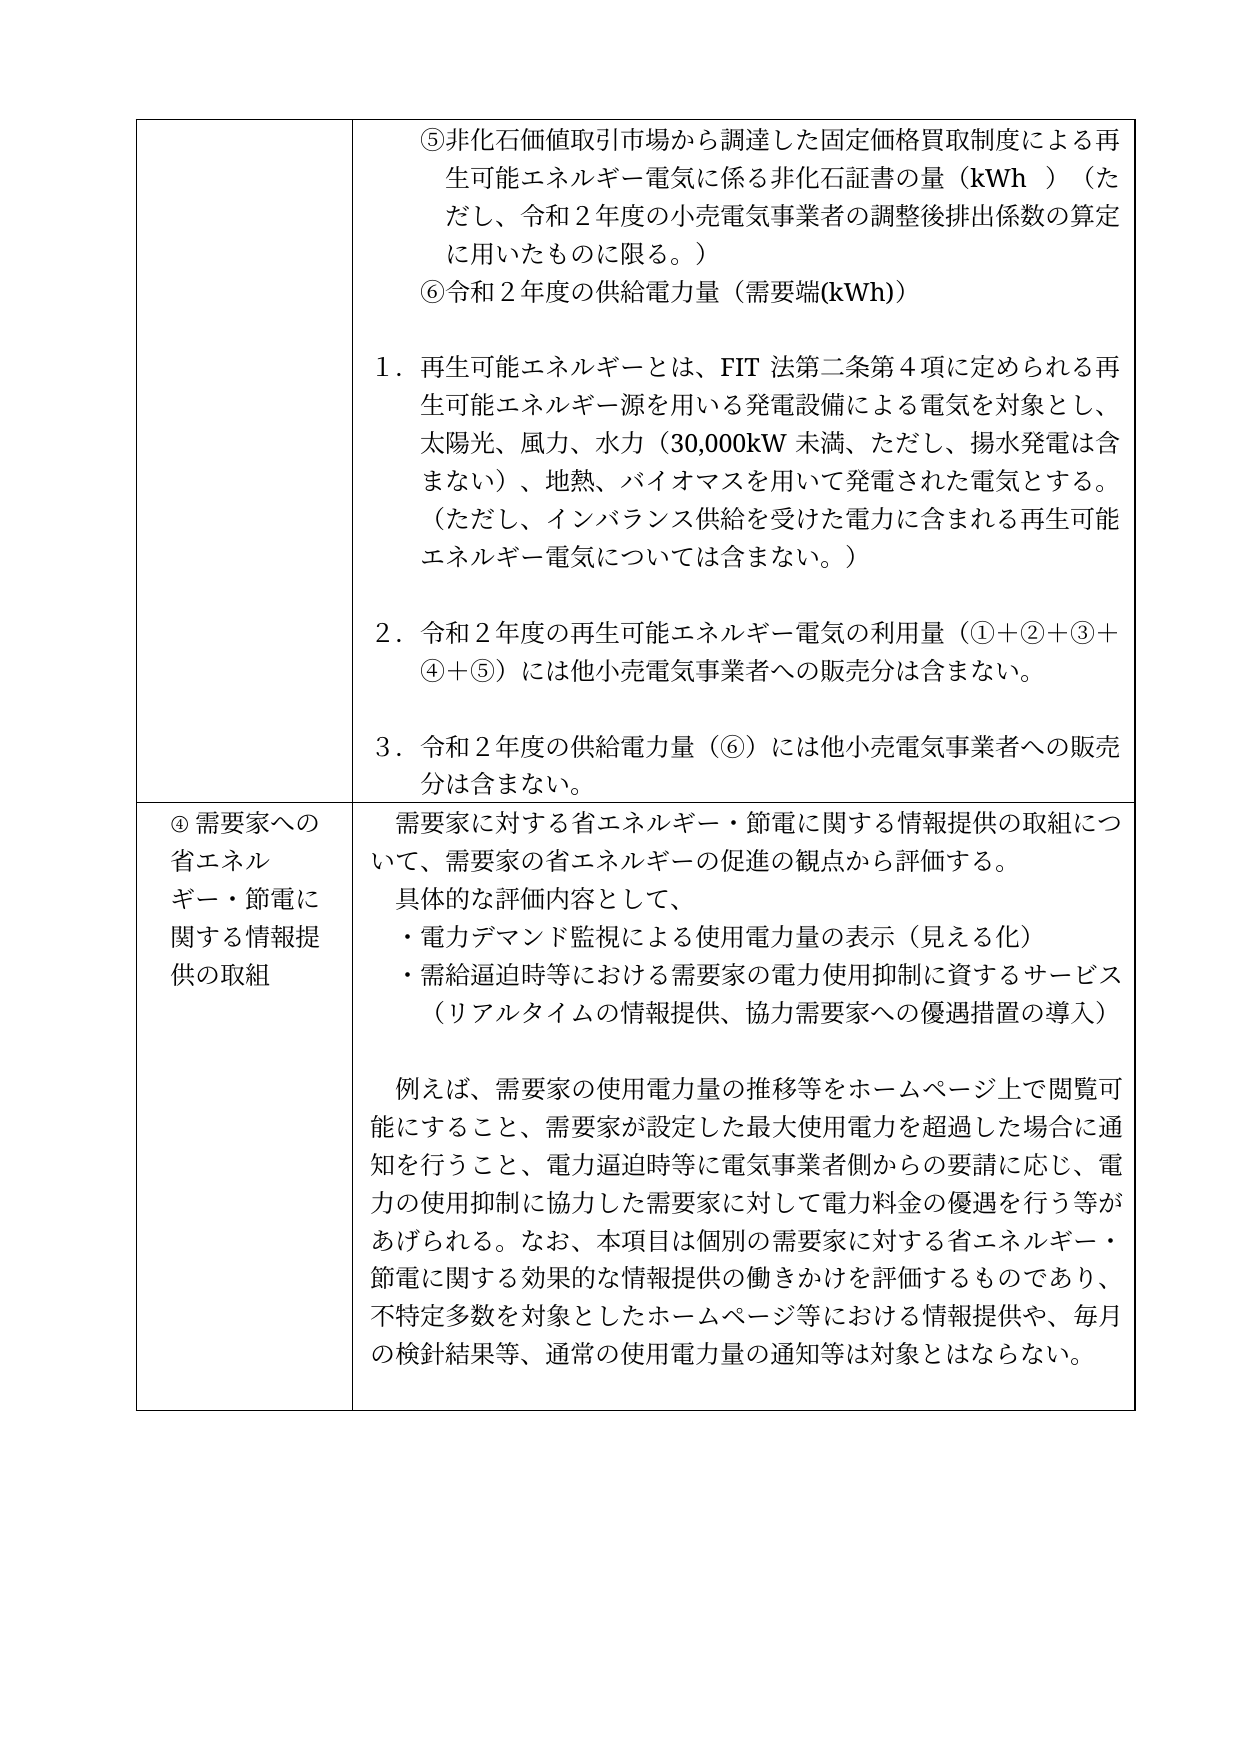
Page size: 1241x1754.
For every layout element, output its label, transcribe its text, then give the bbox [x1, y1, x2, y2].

table_cell ④需要家への省エネルギー・節電に関する情報提供の取組 [137, 803, 352, 1410]
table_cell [353, 120, 1134, 802]
table_cell 需要家に対する省エネルギー・節電に関する情報提供の取組について、需要家の省エネルギーの促進の観点から評価する。 具体的な評価内容として、 ・電力デマンド監視による使用電力量の表示（見える化） ・需給逼迫時等における需要家の電力使用抑制に資するサービス（リアルタイムの情報提供、協力需要家への優遇措置の導入） 例えば、需要家の使用電力量の推移等をホームページ上で閲覧可能にすること、需要家が設定した最大使用電力を超過した場合に通知を行うこと、電力逼迫時等に電気事業者側からの要請に応じ、電力の使用抑制に協力した需要家に対して電力料金の優遇を行う等があげられる。なお、本項目は個別の需要家に対する省エネルギー・節電に関する効果的な情報提供の働きかけを評価するものであり、不特定多数を対象としたホームページ等における情報提供や、毎月の検針結果等、通常の使用電力量の通知等は対象とはならない。 [353, 803, 1134, 1410]
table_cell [137, 120, 352, 802]
